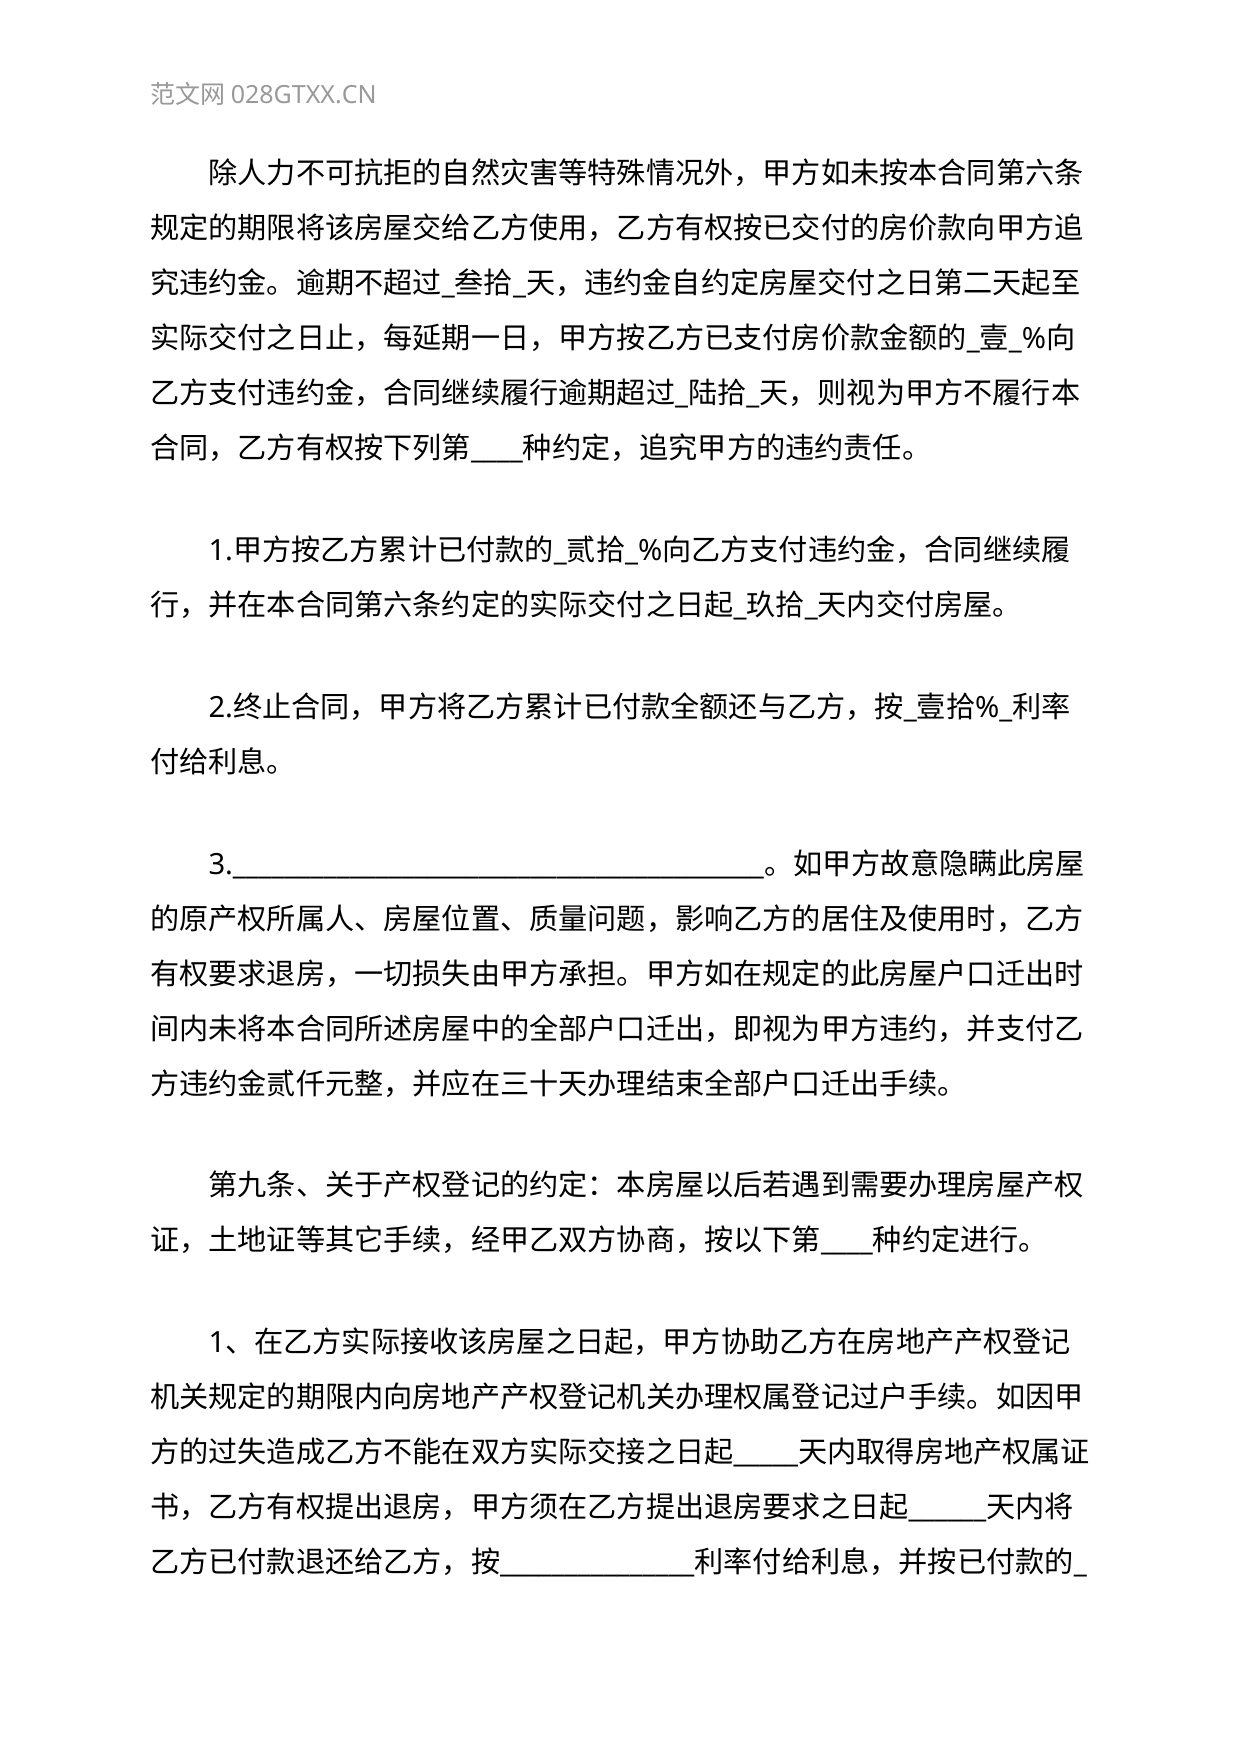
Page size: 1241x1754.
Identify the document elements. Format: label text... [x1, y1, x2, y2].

text 3._________________________________________。如甲方故意隐瞒此房屋的原产权所属人、房屋位置、质量问题，影响乙方的居住及使用时，乙方有权要求退房，一切损失由甲方承担。甲方如在规定的此房屋户口迁出时间内未将本合同所述房屋中的全部户口迁出，即视为甲方违约，并支付乙方违约金贰仟元整，并应在三十天办理结束全部户口迁出手续。 [150, 841, 1090, 1102]
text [150, 1319, 1090, 1581]
text 第九条、关于产权登记的约定：本房屋以后若遇到需要办理房屋产权证，土地证等其它手续，经甲乙双方协商，按以下第____种约定进行。 [150, 1162, 1090, 1259]
text 1.甲方按乙方累计已付款的_贰拾_%向乙方支付违约金，合同继续履行，并在本合同第六条约定的实际交付之日起_玖拾_天内交付房屋。 [150, 527, 1090, 624]
text 2.终止合同，甲方将乙方累计已付款全额还与乙方，按_壹拾%_利率付给利息。 [150, 684, 1090, 781]
text 除人力不可抗拒的自然灾害等特殊情况外，甲方如未按本合同第六条规定的期限将该房屋交给乙方使用，乙方有权按已交付的房价款向甲方追究违约金。逾期不超过_叁拾_天，违约金自约定房屋交付之日第二天起至实际交付之日止，每延期一日，甲方按乙方已支付房价款金额的_壹_%向乙方支付违约金，合同继续履行逾期超过_陆拾_天，则视为甲方不履行本合同，乙方有权按下列第____种约定，追究甲方的违约责任。 [150, 150, 1090, 467]
